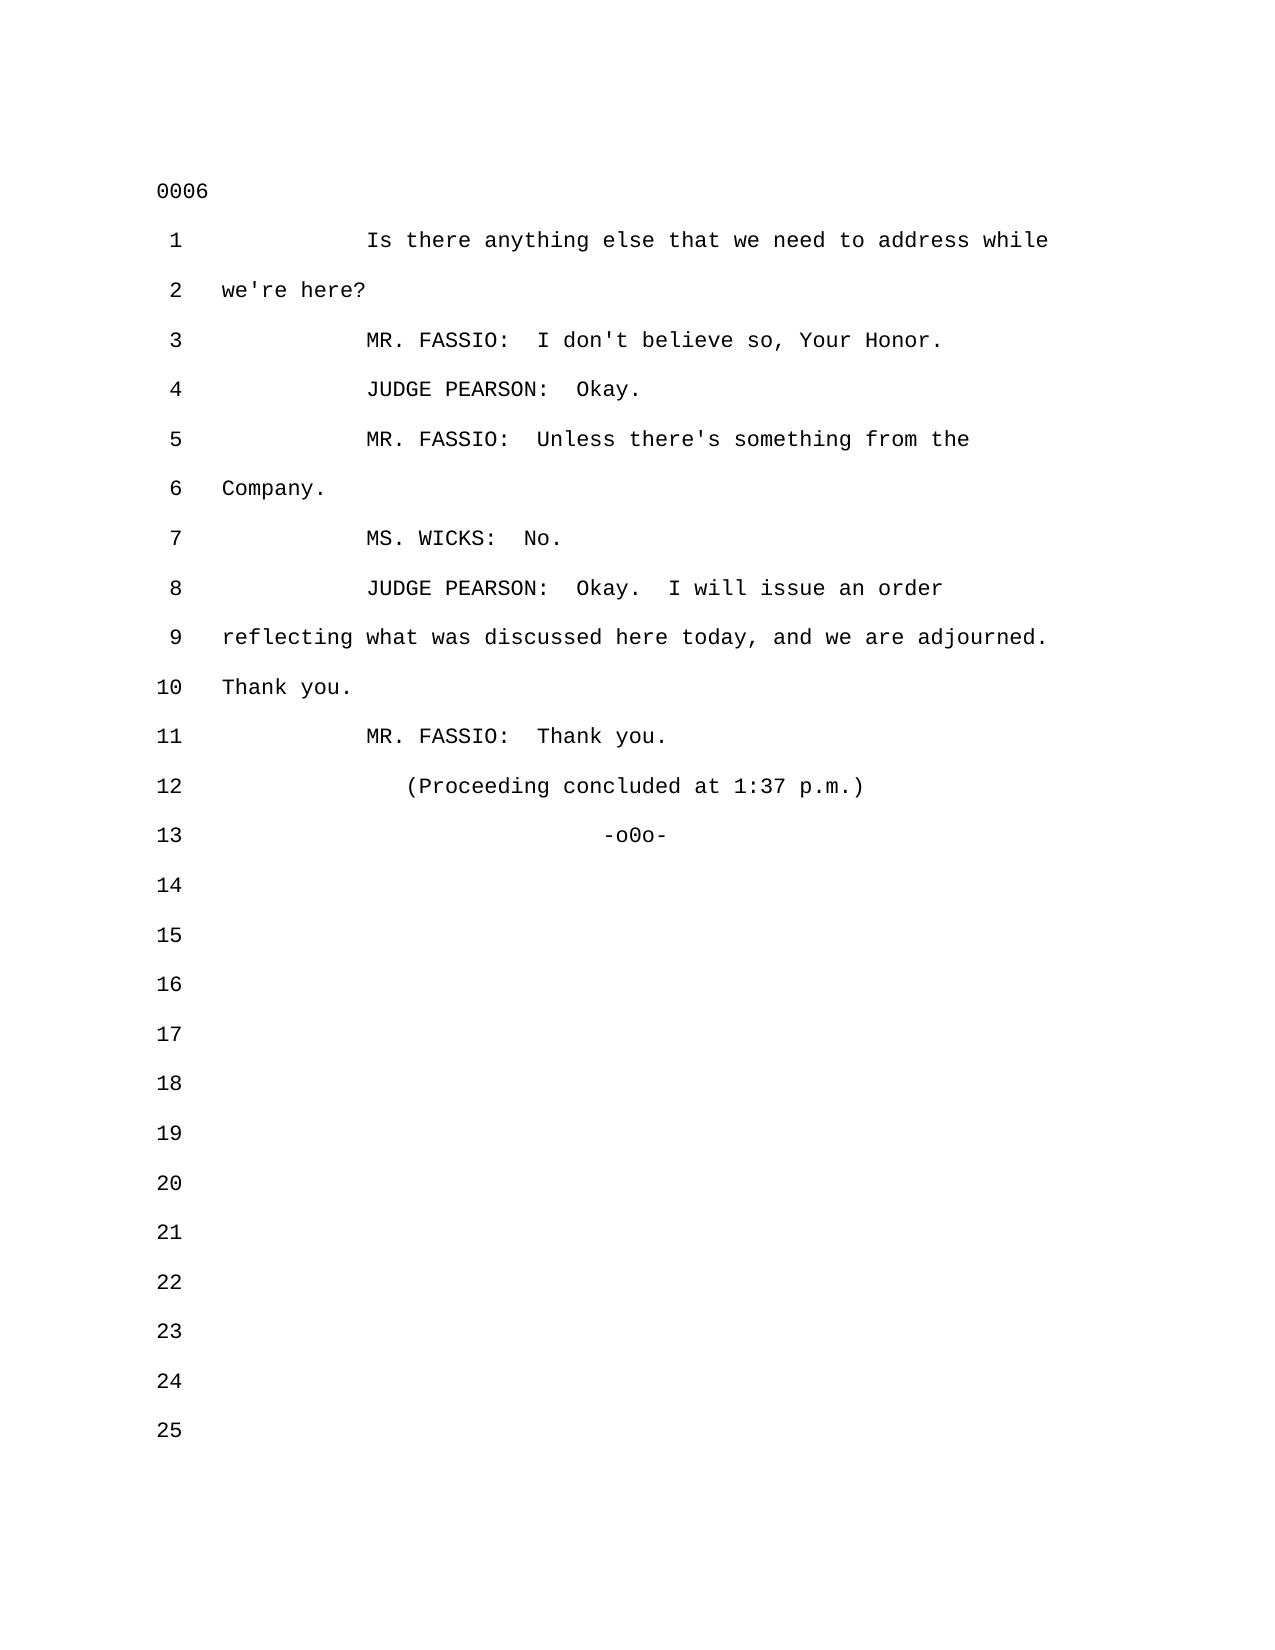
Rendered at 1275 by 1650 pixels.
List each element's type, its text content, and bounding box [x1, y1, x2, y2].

text 12 (Proceeding concluded at 1:37 p.m.) [156, 775, 1119, 800]
text 6 Company. [156, 477, 1119, 502]
text 15 [156, 924, 1119, 948]
text 22 [156, 1271, 1119, 1296]
text 10 Thank you. [156, 676, 1119, 701]
text 13 -o0o- [156, 824, 1119, 849]
text 3 MR. FASSIO: I don't believe so, Your Honor. [156, 329, 1119, 353]
text 17 [156, 1023, 1119, 1048]
text 14 [156, 874, 1119, 899]
text 1 Is there anything else that we need to address while [156, 229, 1119, 254]
text 20 [156, 1172, 1119, 1196]
text 8 JUDGE PEARSON: Okay. I will issue an order [156, 577, 1119, 601]
text 19 [156, 1122, 1119, 1147]
text 25 [156, 1419, 1119, 1444]
text 16 [156, 973, 1119, 998]
text 11 MR. FASSIO: Thank you. [156, 725, 1119, 750]
text 7 MS. WICKS: No. [156, 527, 1119, 552]
text 2 we're here? [156, 279, 1119, 304]
text 23 [156, 1320, 1119, 1345]
text 5 MR. FASSIO: Unless there's something from the [156, 428, 1119, 453]
text 21 [156, 1221, 1119, 1246]
text 18 [156, 1072, 1119, 1097]
text 9 reflecting what was discussed here today, and we are adjourned. [156, 626, 1119, 651]
text 0006 [156, 180, 1119, 205]
text 4 JUDGE PEARSON: Okay. [156, 378, 1119, 403]
text 24 [156, 1370, 1119, 1395]
